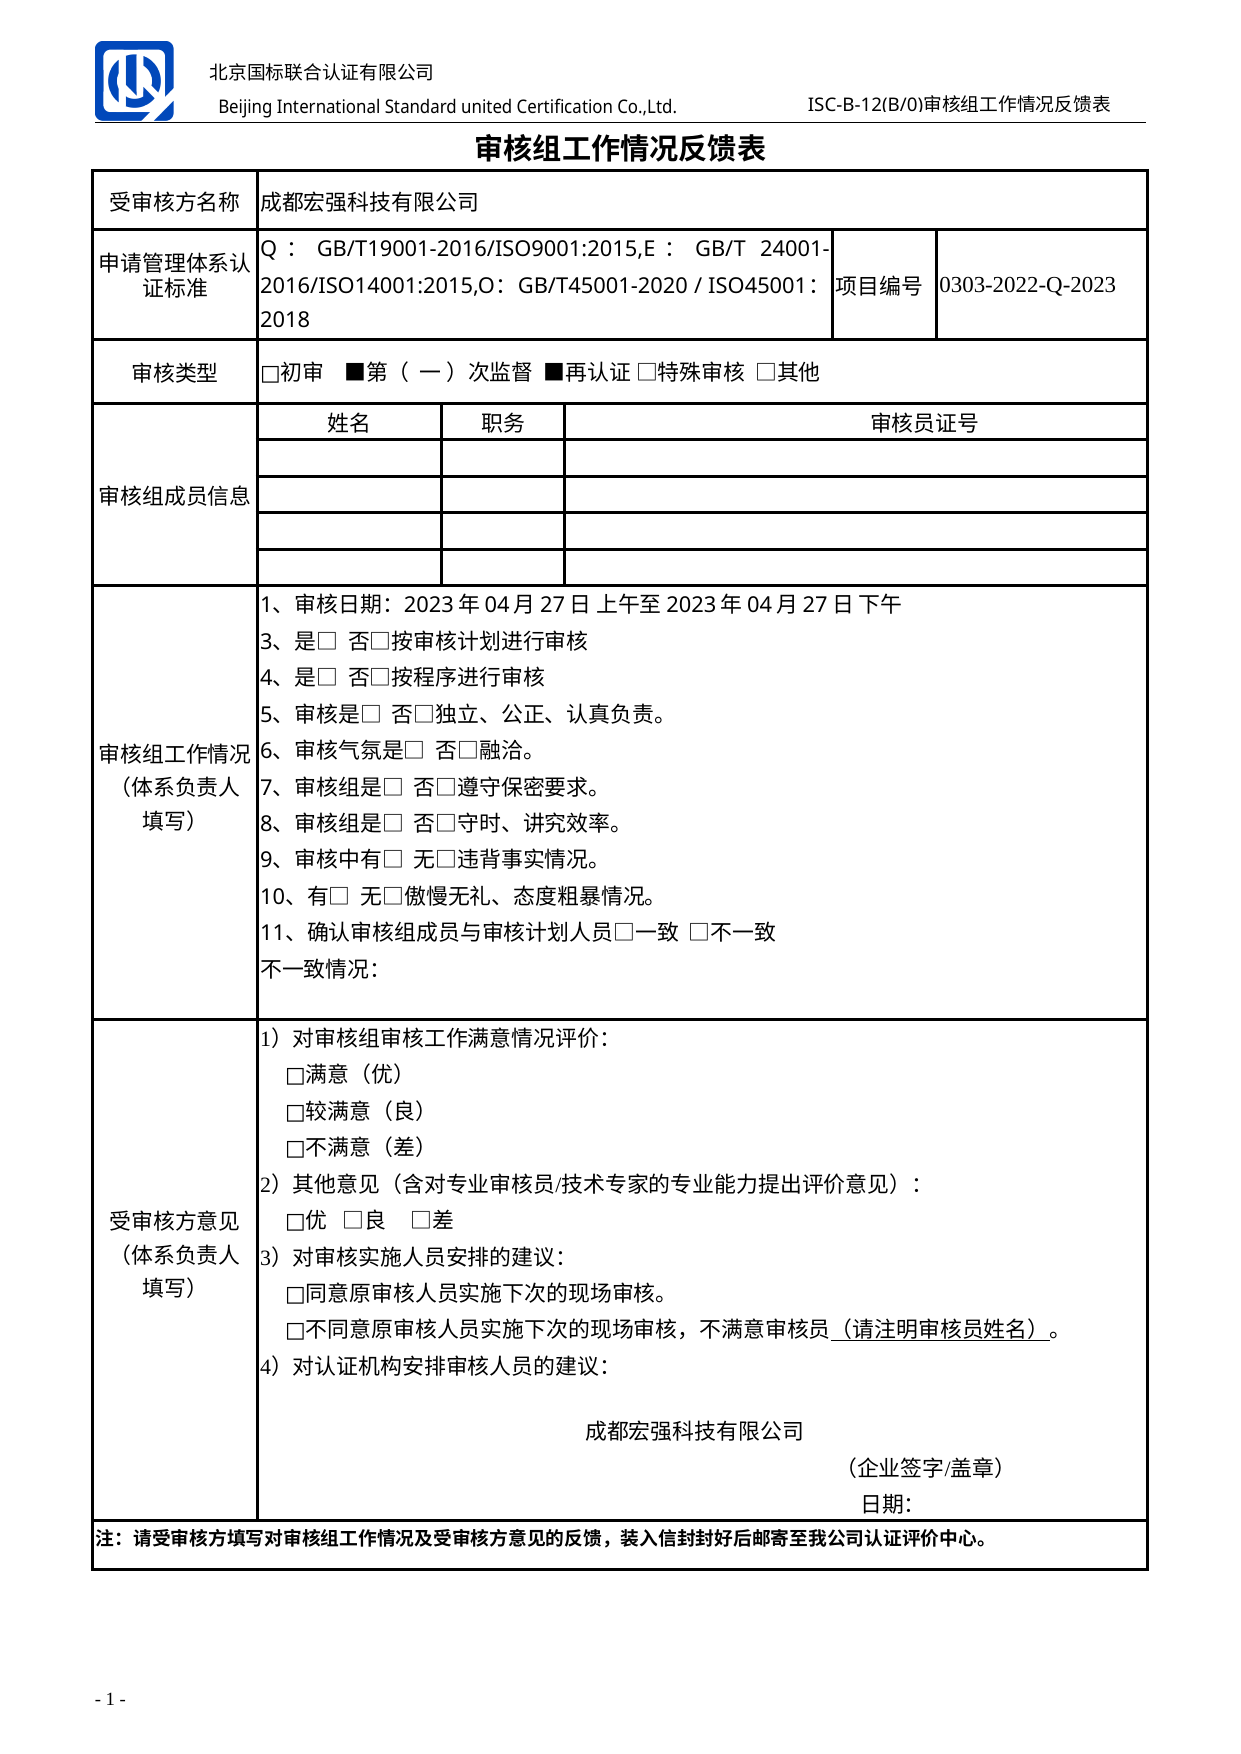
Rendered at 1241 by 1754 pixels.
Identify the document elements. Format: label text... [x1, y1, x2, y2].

table_cell 申请管理体系认证标准 [94, 231, 256, 338]
table_cell 1、审核日期：2023年04月27日 上午至2023年04月27日 下午 3、是□ 否□按审核计划进行审核 4、是□ 否□按程序进行审核 5、审核是□ 否□独立、公正、认真负责。 6、审核气氛是□ 否□融洽。 7、审核组是□ 否□遵守保密要求。 8、审核组是□ 否□守时、讲究效率。 9、审核中有□ 无□违背事实情况。 10、有□ 无□傲慢无礼、态度粗暴情况。 11、确认审核组成员与审核计划人员□一致 □不一致 不一致情况： [259, 587, 1146, 1018]
table_cell 注：请受审核方填写对审核组工作情况及受审核方意见的反馈，装入信封封好后邮寄至我公司认证评价中心。 [94, 1522, 1146, 1568]
table_cell 审核员证号 [566, 405, 1146, 438]
table_header 成都宏强科技有限公司 [259, 172, 1146, 228]
table_cell 0303-2022-Q-2023 [938, 231, 1146, 338]
table_cell Q：GB/T19001-2016/ISO9001:2015,E：GB/T 24001-2016/ISO14001:2015,O：GB/T45001-2020 / ISO45001：2018 [259, 231, 831, 338]
table_cell [566, 478, 1146, 511]
table_cell [566, 551, 1146, 584]
table_cell □初审 ■第（ 一 ）次监督 ■再认证 □特殊审核 □其他 [259, 341, 1146, 402]
table_header 受审核方名称 [94, 172, 256, 228]
table_cell [259, 478, 440, 511]
table_cell 受审核方意见（体系负责人 填写） [94, 1021, 256, 1518]
table_cell [566, 514, 1146, 548]
table_cell 姓名 [259, 405, 440, 438]
table_cell 审核组工作情况（体系负责人 填写） [94, 587, 256, 1018]
table_cell [259, 514, 440, 548]
table_cell [259, 551, 440, 584]
table_cell [443, 551, 563, 584]
table_cell 项目编号 [834, 231, 935, 338]
table_cell [259, 441, 440, 475]
table_cell 审核组成员信息 [94, 405, 256, 584]
text 审核组工作情况反馈表 [94, 123, 1146, 169]
table_cell [443, 441, 563, 475]
table_cell [566, 441, 1146, 475]
table_cell 职务 [443, 405, 563, 438]
table_cell 1）对审核组审核工作满意情况评价： □满意（优） □较满意（良） □不满意（差） 2）其他意见（含对专业审核员/技术专家的专业能力提出评价意见）： □优 □良 □差 3）对审核实施人员安排的建议： □同意原审核人员实施下次的现场审核。 □不同意原审核人员实施下次的现场审核，不满意审核员（请注明审核员姓名）。 4）对认证机构安排审核人员的建议： 成都宏强科技有限公司 （企业签字/盖章） 日期： [259, 1021, 1146, 1518]
picture [95, 41, 174, 121]
table_cell [443, 478, 563, 511]
table_cell 审核类型 [94, 341, 256, 402]
table_cell [443, 514, 563, 548]
